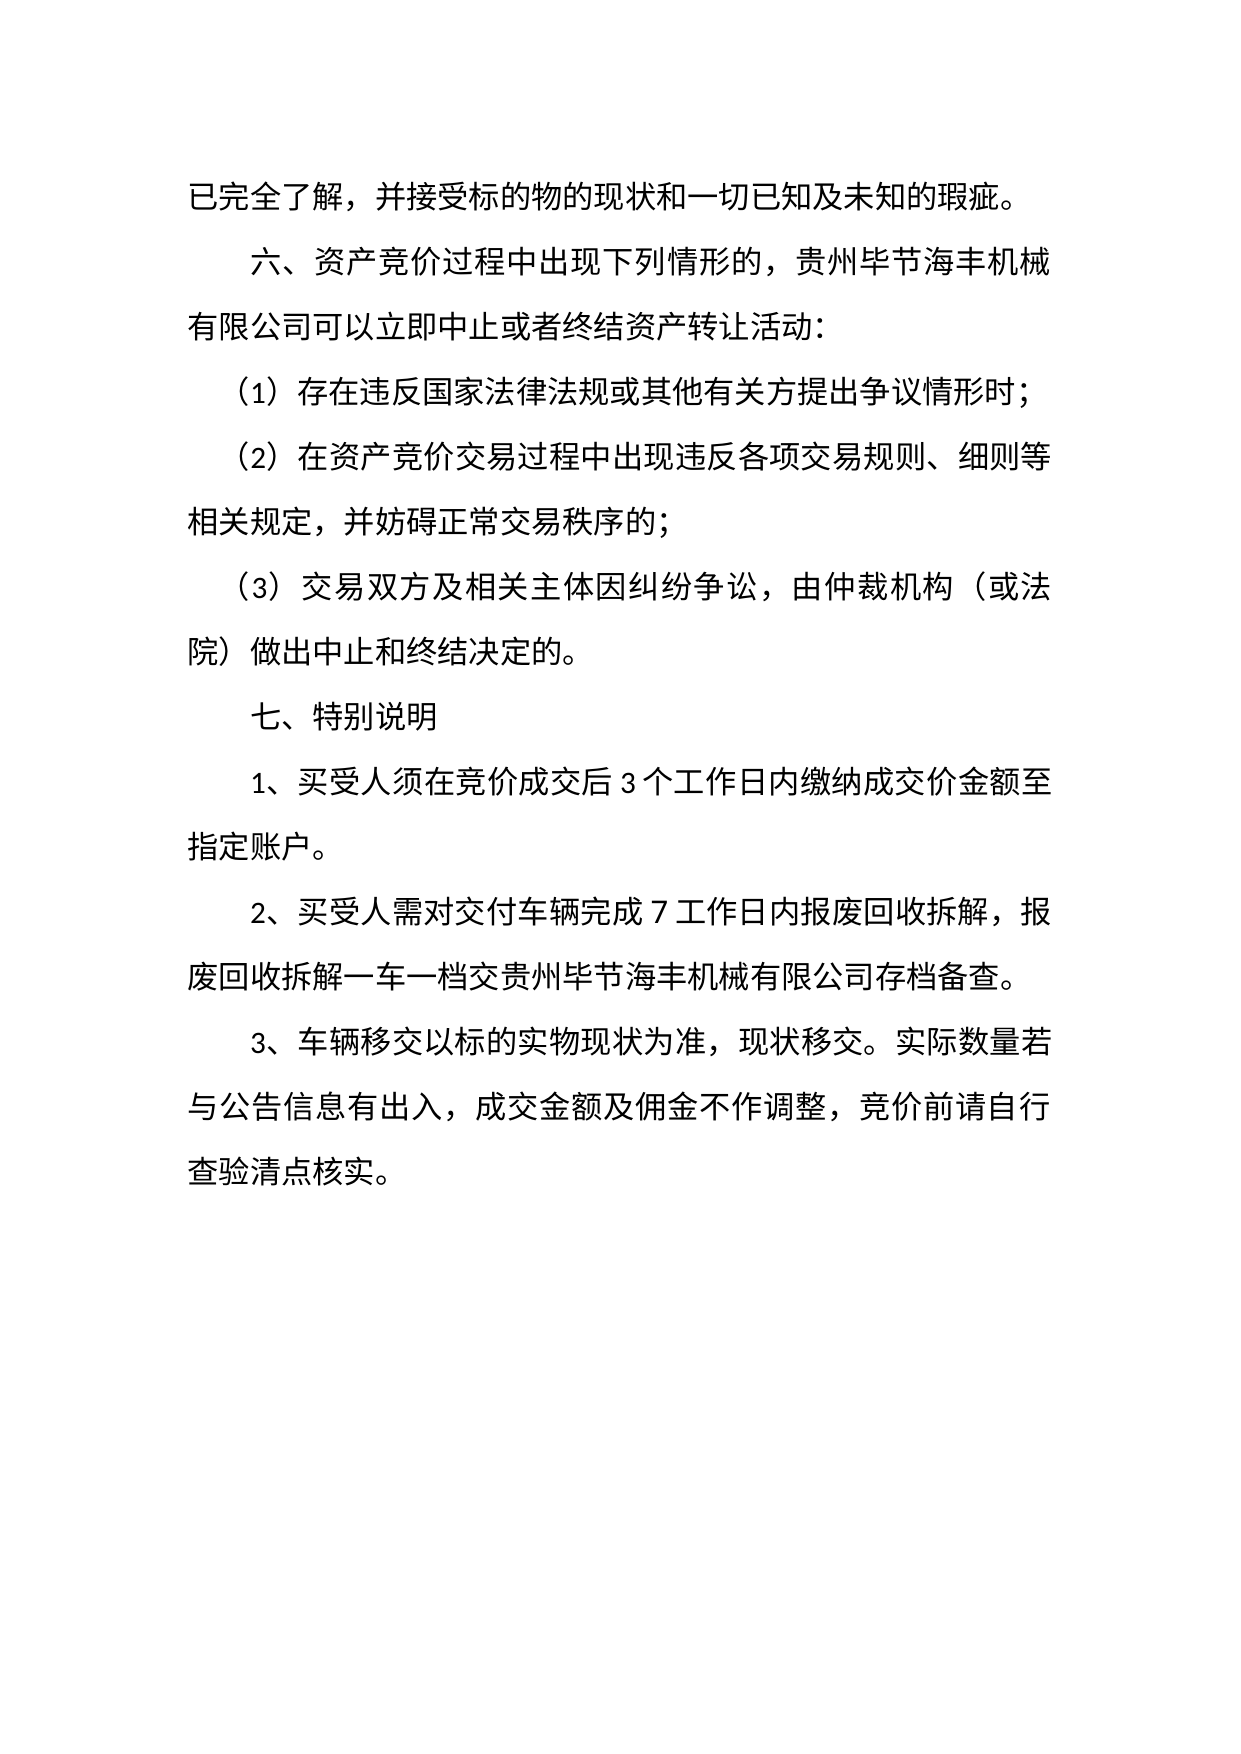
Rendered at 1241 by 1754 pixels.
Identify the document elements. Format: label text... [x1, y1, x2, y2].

text 七、特别说明 [187, 682, 1053, 747]
text 3、车辆移交以标的实物现状为准，现状移交。实际数量若与公告信息有出入，成交金额及佣金不作调整，竞价前请自行查验清点核实。 [187, 1007, 1053, 1202]
text （3）交易双方及相关主体因纠纷争讼，由仲裁机构（或法院）做出中止和终结决定的。 [187, 552, 1053, 682]
text 六、资产竞价过程中出现下列情形的，贵州毕节海丰机械有限公司可以立即中止或者终结资产转让活动： [187, 227, 1053, 357]
text （1）存在违反国家法律法规或其他有关方提出争议情形时； [187, 357, 1053, 422]
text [187, 162, 1053, 227]
text 1、买受人须在竞价成交后3个工作日内缴纳成交价金额至指定账户。 [187, 747, 1053, 877]
text 2、买受人需对交付车辆完成7工作日内报废回收拆解，报废回收拆解一车一档交贵州毕节海丰机械有限公司存档备查。 [187, 877, 1053, 1007]
text （2）在资产竞价交易过程中出现违反各项交易规则、细则等相关规定，并妨碍正常交易秩序的； [187, 422, 1053, 552]
